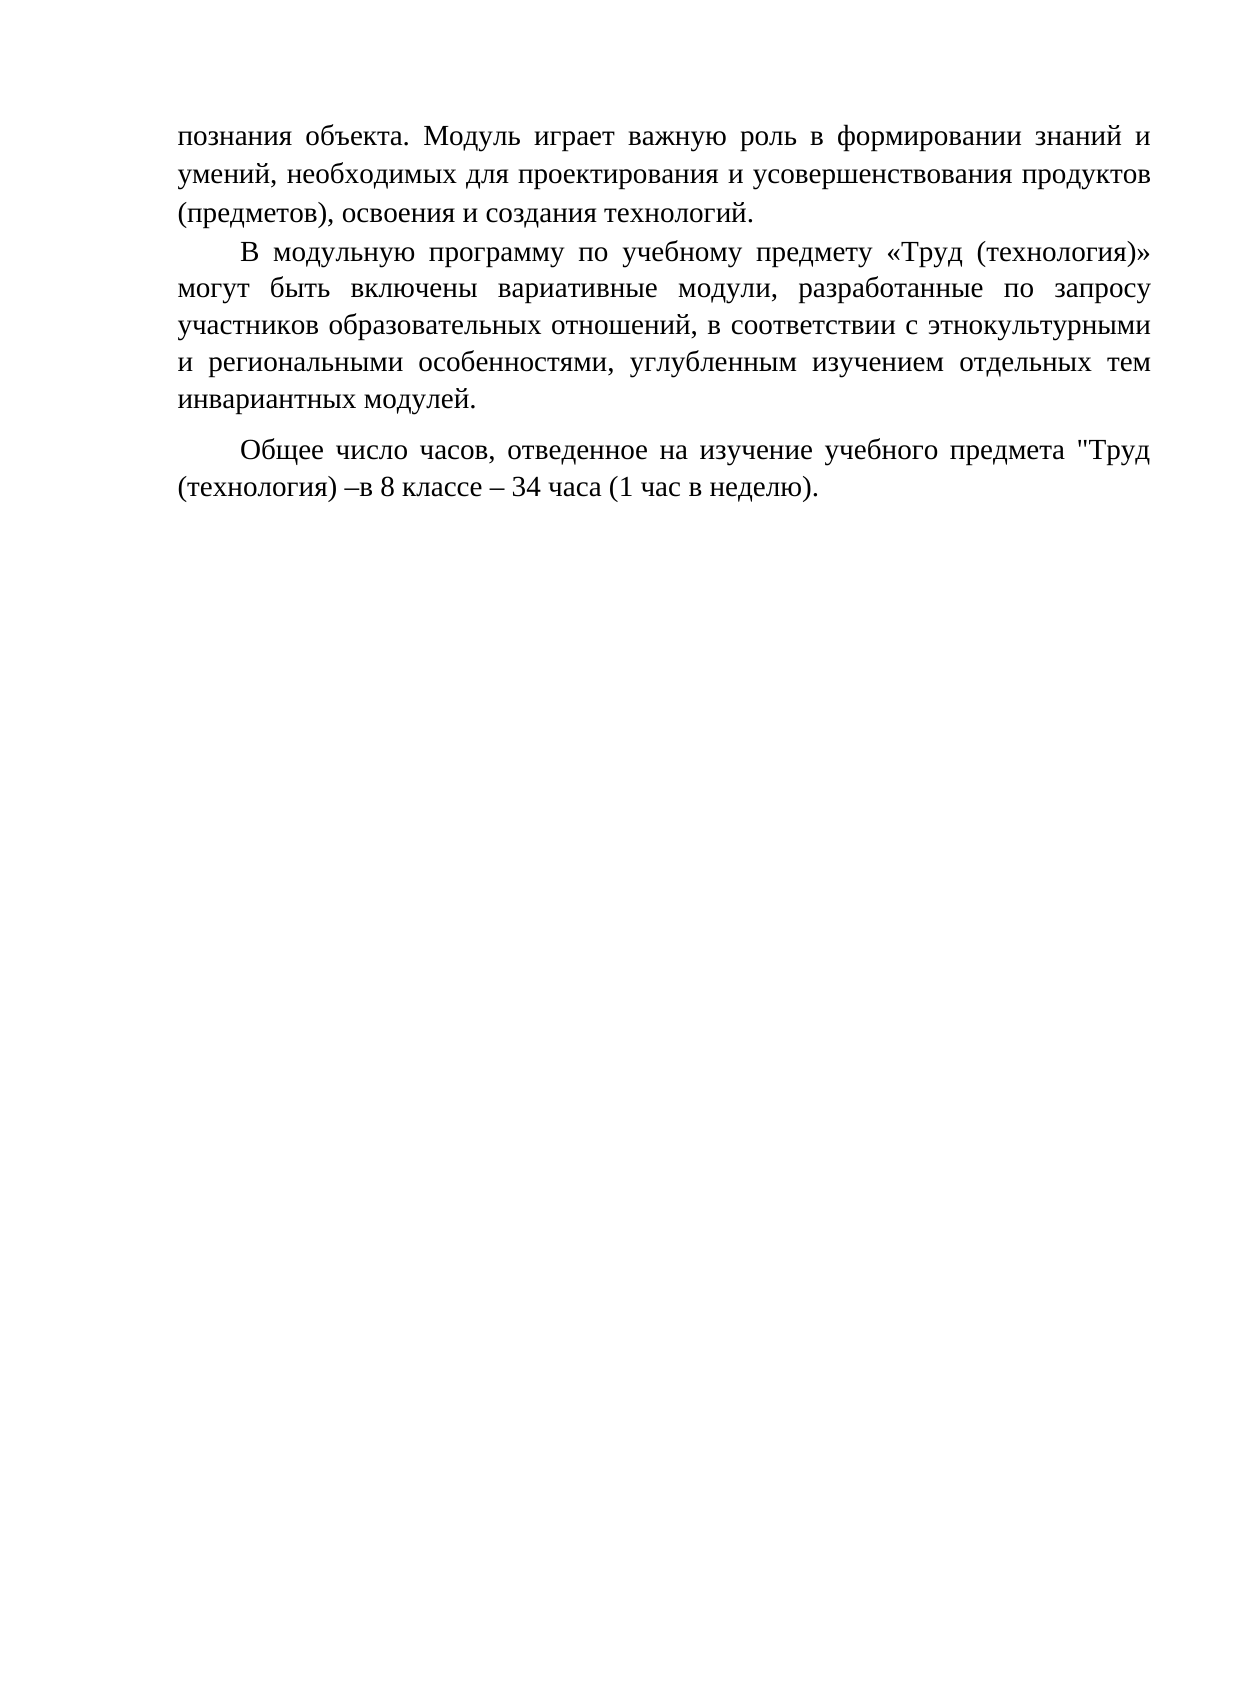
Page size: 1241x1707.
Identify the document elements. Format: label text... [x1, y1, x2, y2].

text В модульную программу по учебному предмету «Труд (технология)» могут быть включены вариативные модули, разработанные по запросу участников образовательных отношений, в соответствии с этнокультурными и региональными особенностями, углубленным изучением отдельных тем инвариантных модулей. [177, 234, 1152, 415]
text Общее число часов, отведенное на изучение учебного предмета "Труд (технология) –в 8 классе – 34 часа (1 час в неделю). [177, 432, 1152, 502]
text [177, 118, 1152, 229]
